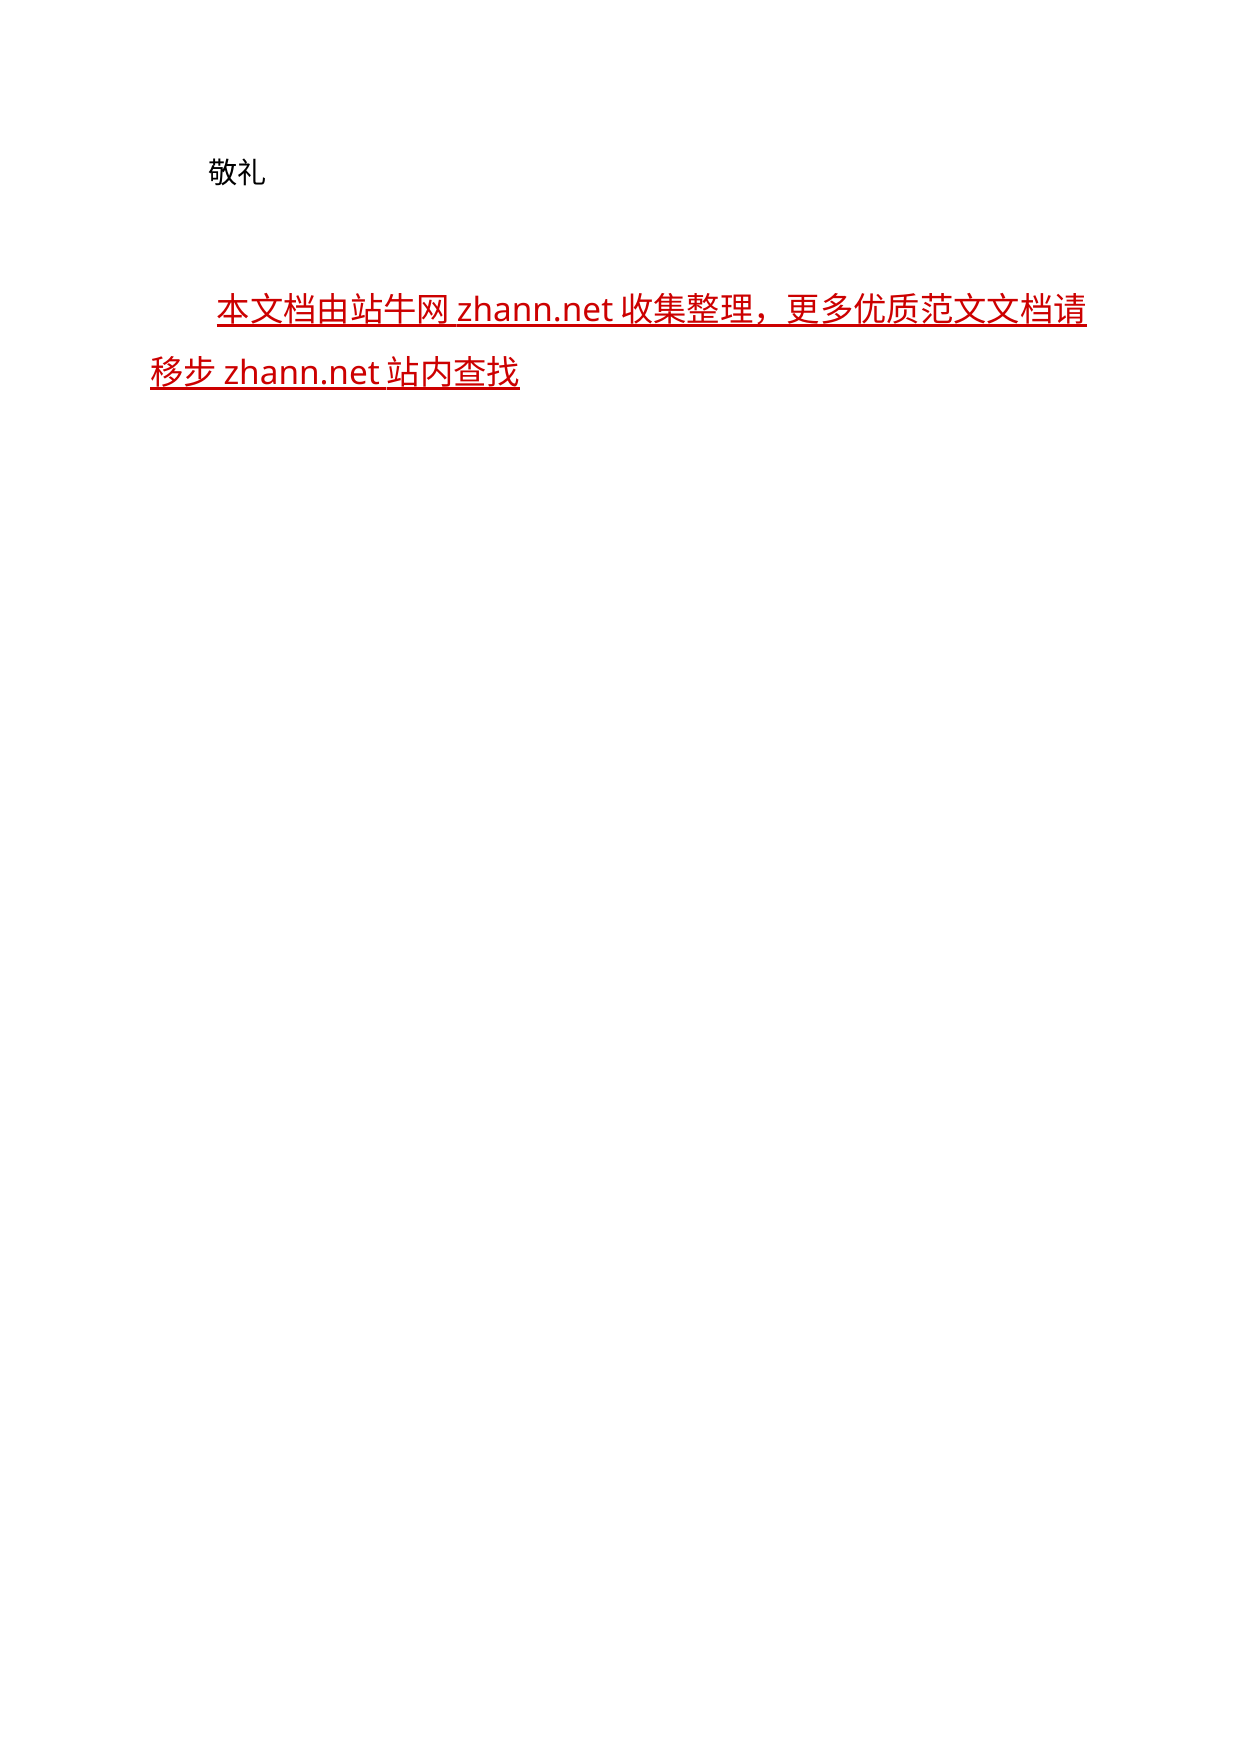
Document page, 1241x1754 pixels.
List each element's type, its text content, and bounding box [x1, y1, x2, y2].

text 本文档由站牛网zhann.net收集整理，更多优质范文文档请移步zhann.net站内查找 [150, 283, 1090, 394]
text 敬礼 [150, 150, 1090, 192]
